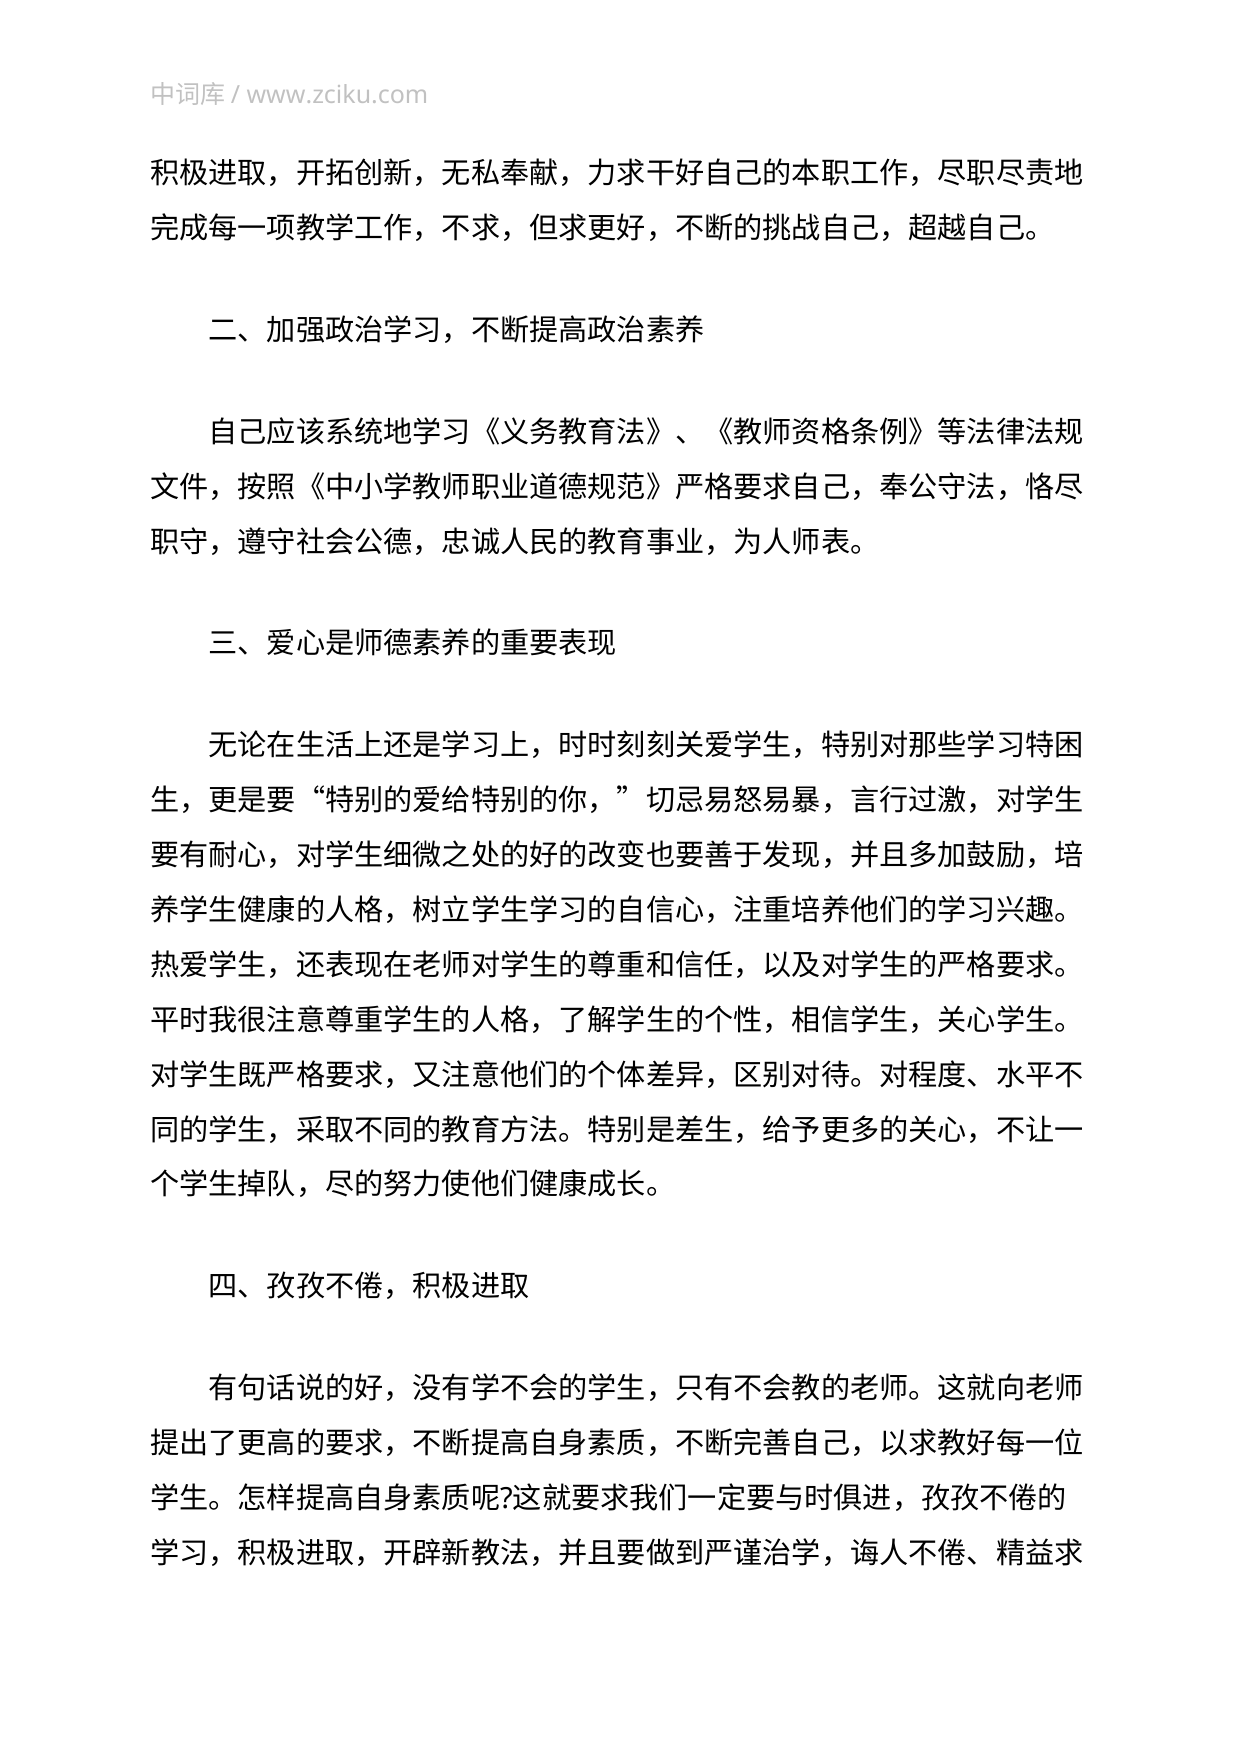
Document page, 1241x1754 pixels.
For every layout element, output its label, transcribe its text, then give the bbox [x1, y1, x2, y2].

text 二、加强政治学习，不断提高政治素养 [150, 307, 1090, 349]
text 无论在生活上还是学习上，时时刻刻关爱学生，特别对那些学习特困生，更是要“特别的爱给特别的你，”切忌易怒易暴，言行过激，对学生要有耐心，对学生细微之处的好的改变也要善于发现，并且多加鼓励，培养学生健康的人格，树立学生学习的自信心，注重培养他们的学习兴趣。热爱学生，还表现在老师对学生的尊重和信任，以及对学生的严格要求。平时我很注意尊重学生的人格，了解学生的个性，相信学生，关心学生。对学生既严格要求，又注意他们的个体差异，区别对待。对程度、水平不同的学生，采取不同的教育方法。特别是差生，给予更多的关心，不让一个学生掉队，尽的努力使他们健康成长。 [150, 722, 1090, 1203]
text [150, 1364, 1090, 1572]
text 四、孜孜不倦，积极进取 [150, 1263, 1090, 1305]
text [150, 150, 1090, 247]
text 三、爱心是师德素养的重要表现 [150, 620, 1090, 662]
text 自己应该系统地学习《义务教育法》、《教师资格条例》等法律法规文件，按照《中小学教师职业道德规范》严格要求自己，奉公守法，恪尽职守，遵守社会公德，忠诚人民的教育事业，为人师表。 [150, 408, 1090, 561]
